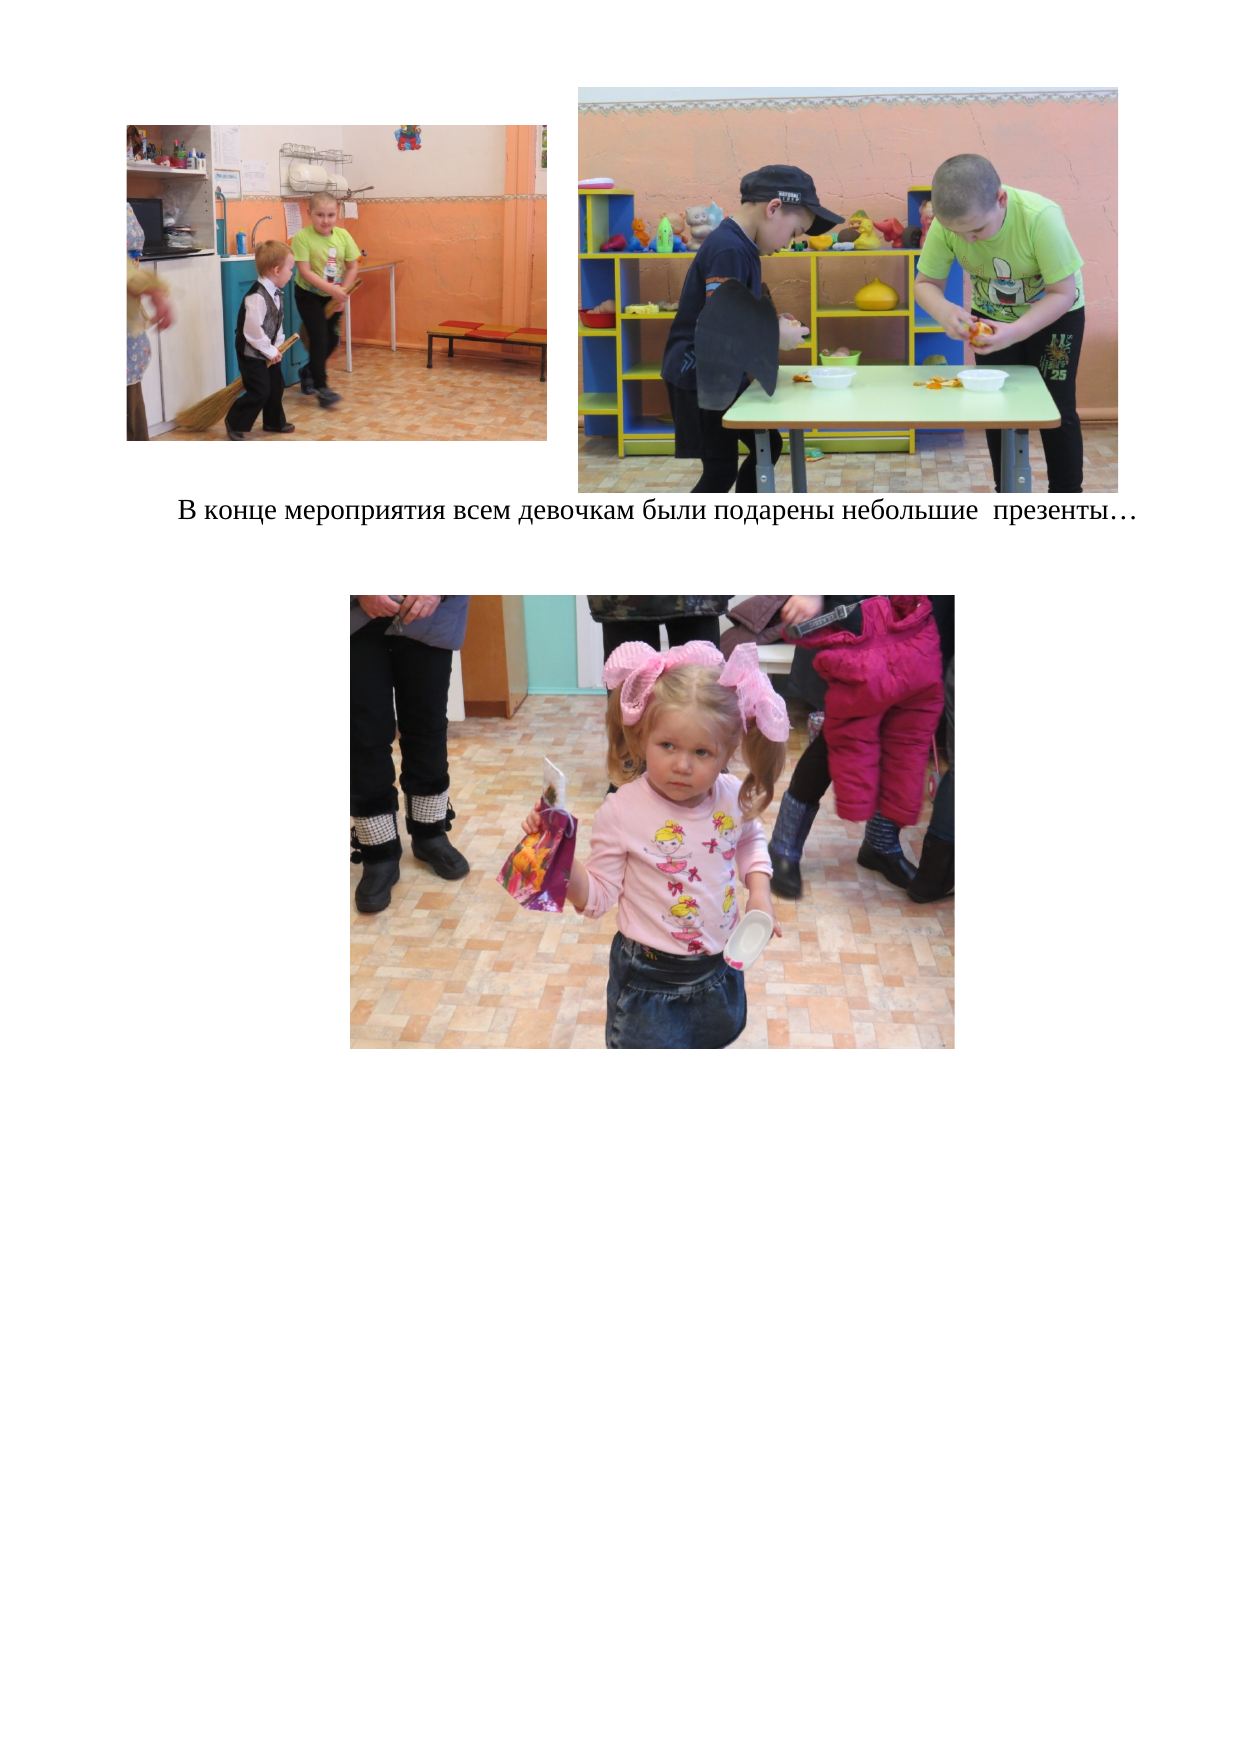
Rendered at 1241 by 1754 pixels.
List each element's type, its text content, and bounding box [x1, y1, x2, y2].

picture [578, 87, 1119, 493]
picture [350, 595, 955, 1049]
text В конце мероприятия всем девочкам были подарены небольшие презенты… [177, 177, 1152, 526]
picture [126, 125, 547, 441]
